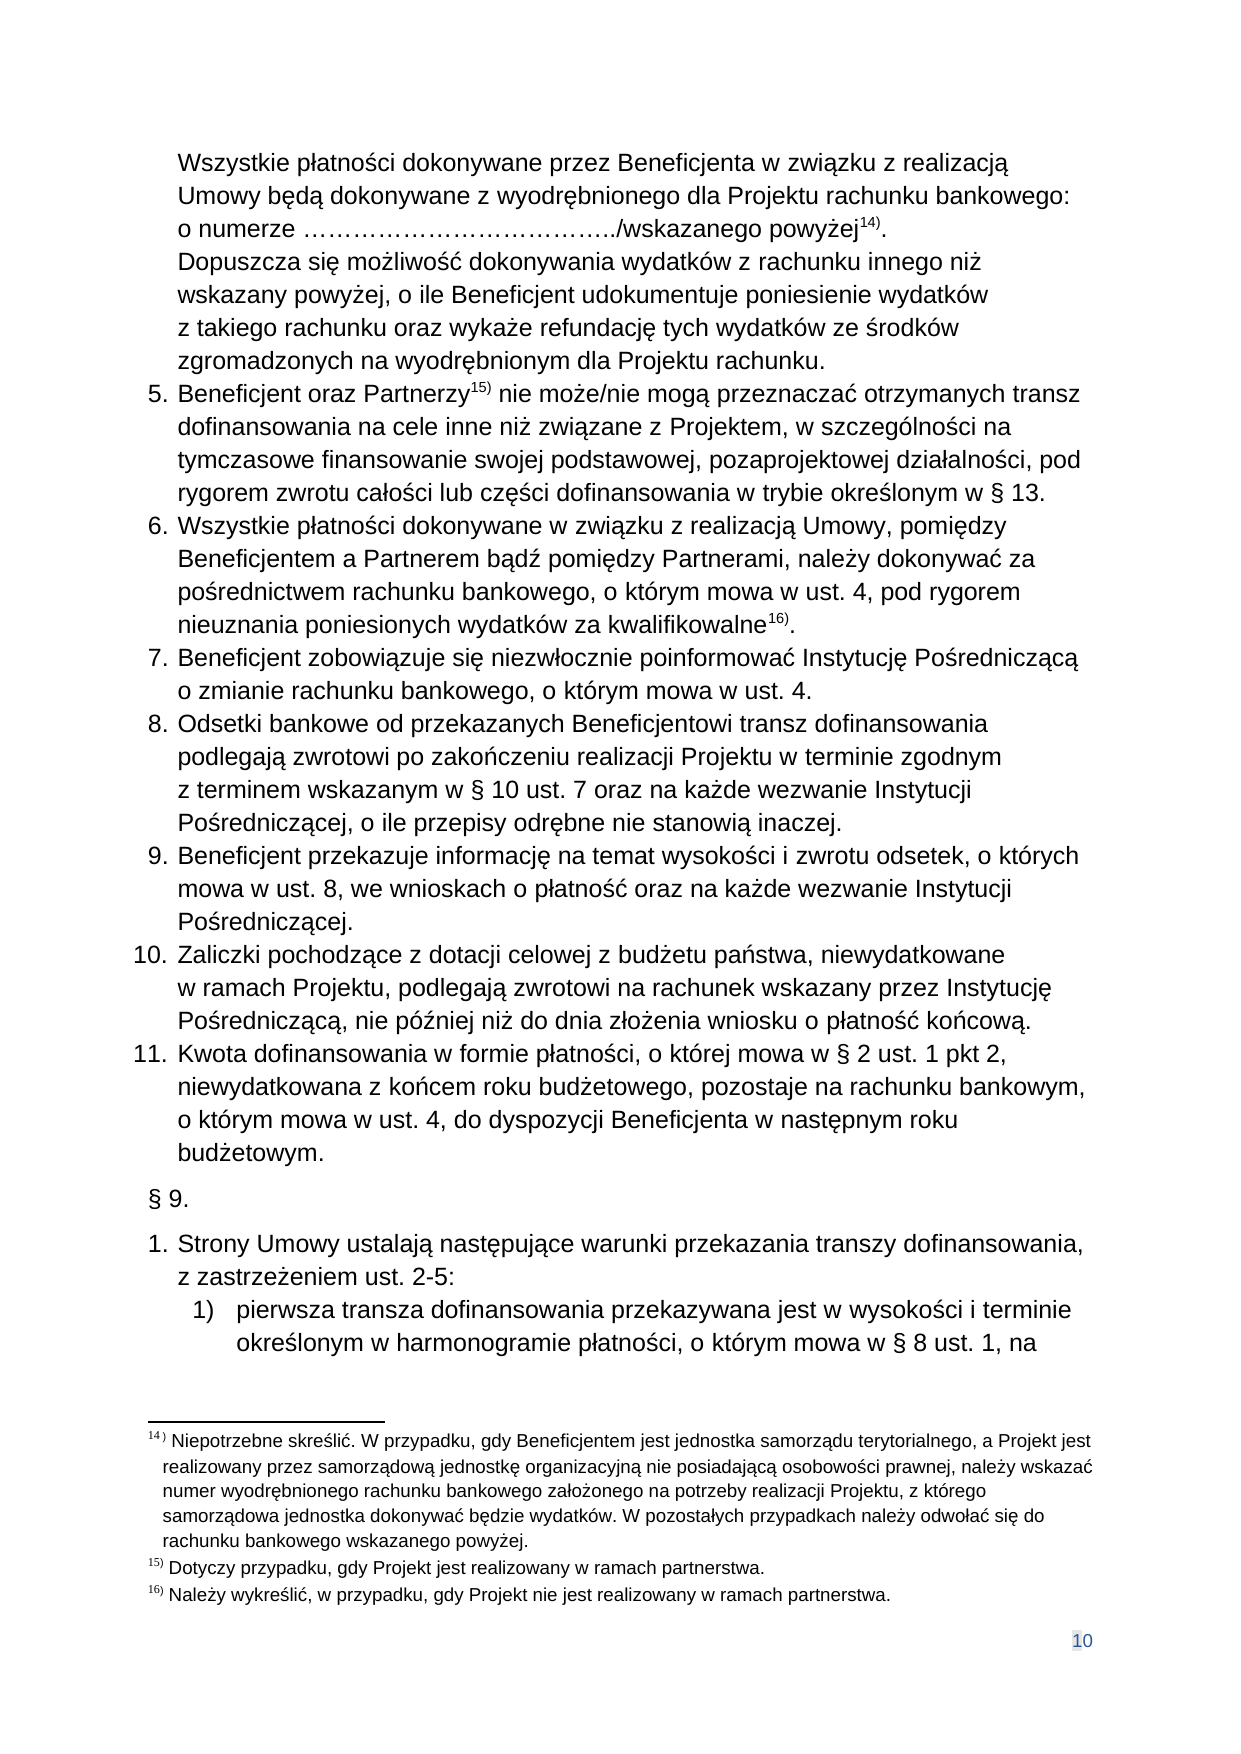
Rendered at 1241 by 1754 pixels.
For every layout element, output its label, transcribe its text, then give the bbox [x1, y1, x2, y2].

list Strony Umowy ustalają następujące warunki przekazania transzy dofinansowania, z zastrzeżeniem ust. 2-5: [148, 1229, 1093, 1291]
subtitle § 9. [148, 1184, 1093, 1213]
list Beneficjent przekazuje informację na temat wysokości i zwrotu odsetek, o których mowa w ust. 8, we wnioskach o płatność oraz na każde wezwanie Instytucji Pośredniczącej. [148, 841, 1093, 936]
list Kwota dofinansowania w formie płatności, o której mowa w § 2 ust. 1 pkt 2, niewydatkowana z końcem roku budżetowego, pozostaje na rachunku bankowym, o którym mowa w ust. 4, do dyspozycji Beneficjenta w następnym roku budżetowym. [133, 1039, 1093, 1167]
list Zaliczki pochodzące z dotacji celowej z budżetu państwa, niewydatkowane w ramach Projektu, podlegają zwrotowi na rachunek wskazany przez Instytucję Pośredniczącą, nie później niż do dnia złożenia wniosku o płatność końcową. [133, 940, 1093, 1035]
text Dopuszcza się możliwość dokonywania wydatków z rachunku innego niż wskazany powyżej, o ile Beneficjent udokumentuje poniesienie wydatków z takiego rachunku oraz wykaże refundację tych wydatków ze środków zgromadzonych na wyodrębnionym dla Projektu rachunku. [177, 247, 1093, 374]
list Beneficjent oraz Partnerzy) nie może/nie mogą przeznaczać otrzymanych transz dofinansowania na cele inne niż związane z Projektem, w szczególności na tymczasowe finansowanie swojej podstawowej, pozaprojektowej działalności, pod rygorem zwrotu całości lub części dofinansowania w trybie określonym w § 13. [148, 379, 1093, 507]
list Odsetki bankowe od przekazanych Beneficjentowi transz dofinansowania podlegają zwrotowi po zakończeniu realizacji Projektu w terminie zgodnym z terminem wskazanym w § 10 ust. 7 oraz na każde wezwanie Instytucji Pośredniczącej, o ile przepisy odrębne nie stanowią inaczej. [148, 709, 1093, 837]
text Wszystkie płatności dokonywane przez Beneficjenta w związku z realizacją Umowy będą dokonywane z wyodrębnionego dla Projektu rachunku bankowego: o numerze ………………………………../wskazanego powyżej). [177, 148, 1093, 242]
list Wszystkie płatności dokonywane w związku z realizacją Umowy, pomiędzy Beneficjentem a Partnerem bądź pomiędzy Partnerami, należy dokonywać za pośrednictwem rachunku bankowego, o którym mowa w ust. 4, pod rygorem nieuznania poniesionych wydatków za kwalifikowalne). [148, 511, 1093, 639]
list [192, 1295, 1093, 1357]
list Beneficjent zobowiązuje się niezwłocznie poinformować Instytucję Pośredniczącą o zmianie rachunku bankowego, o którym mowa w ust. 4. [148, 643, 1093, 705]
